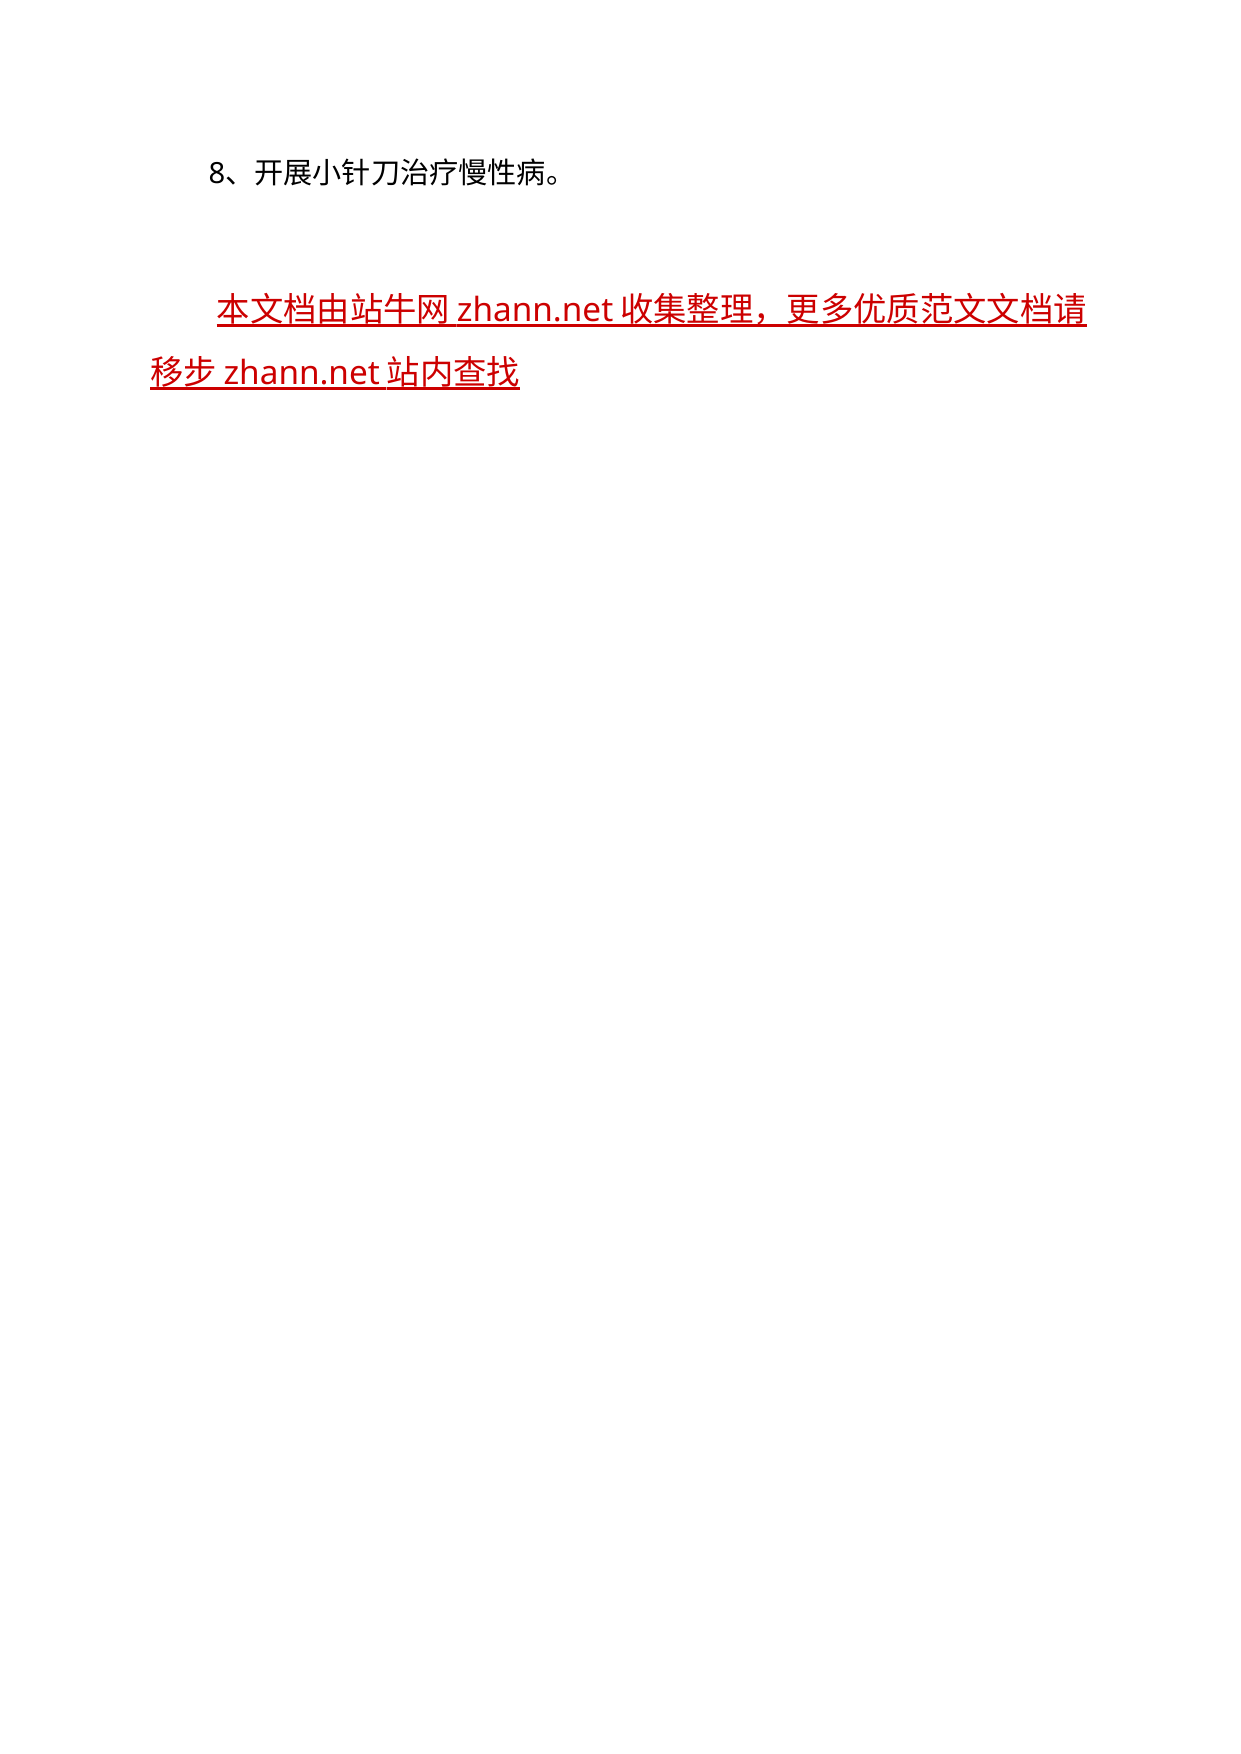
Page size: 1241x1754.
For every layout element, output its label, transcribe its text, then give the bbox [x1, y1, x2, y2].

text 本文档由站牛网zhann.net收集整理，更多优质范文文档请移步zhann.net站内查找 [150, 283, 1090, 394]
text 8、开展小针刀治疗慢性病。 [150, 150, 1090, 192]
